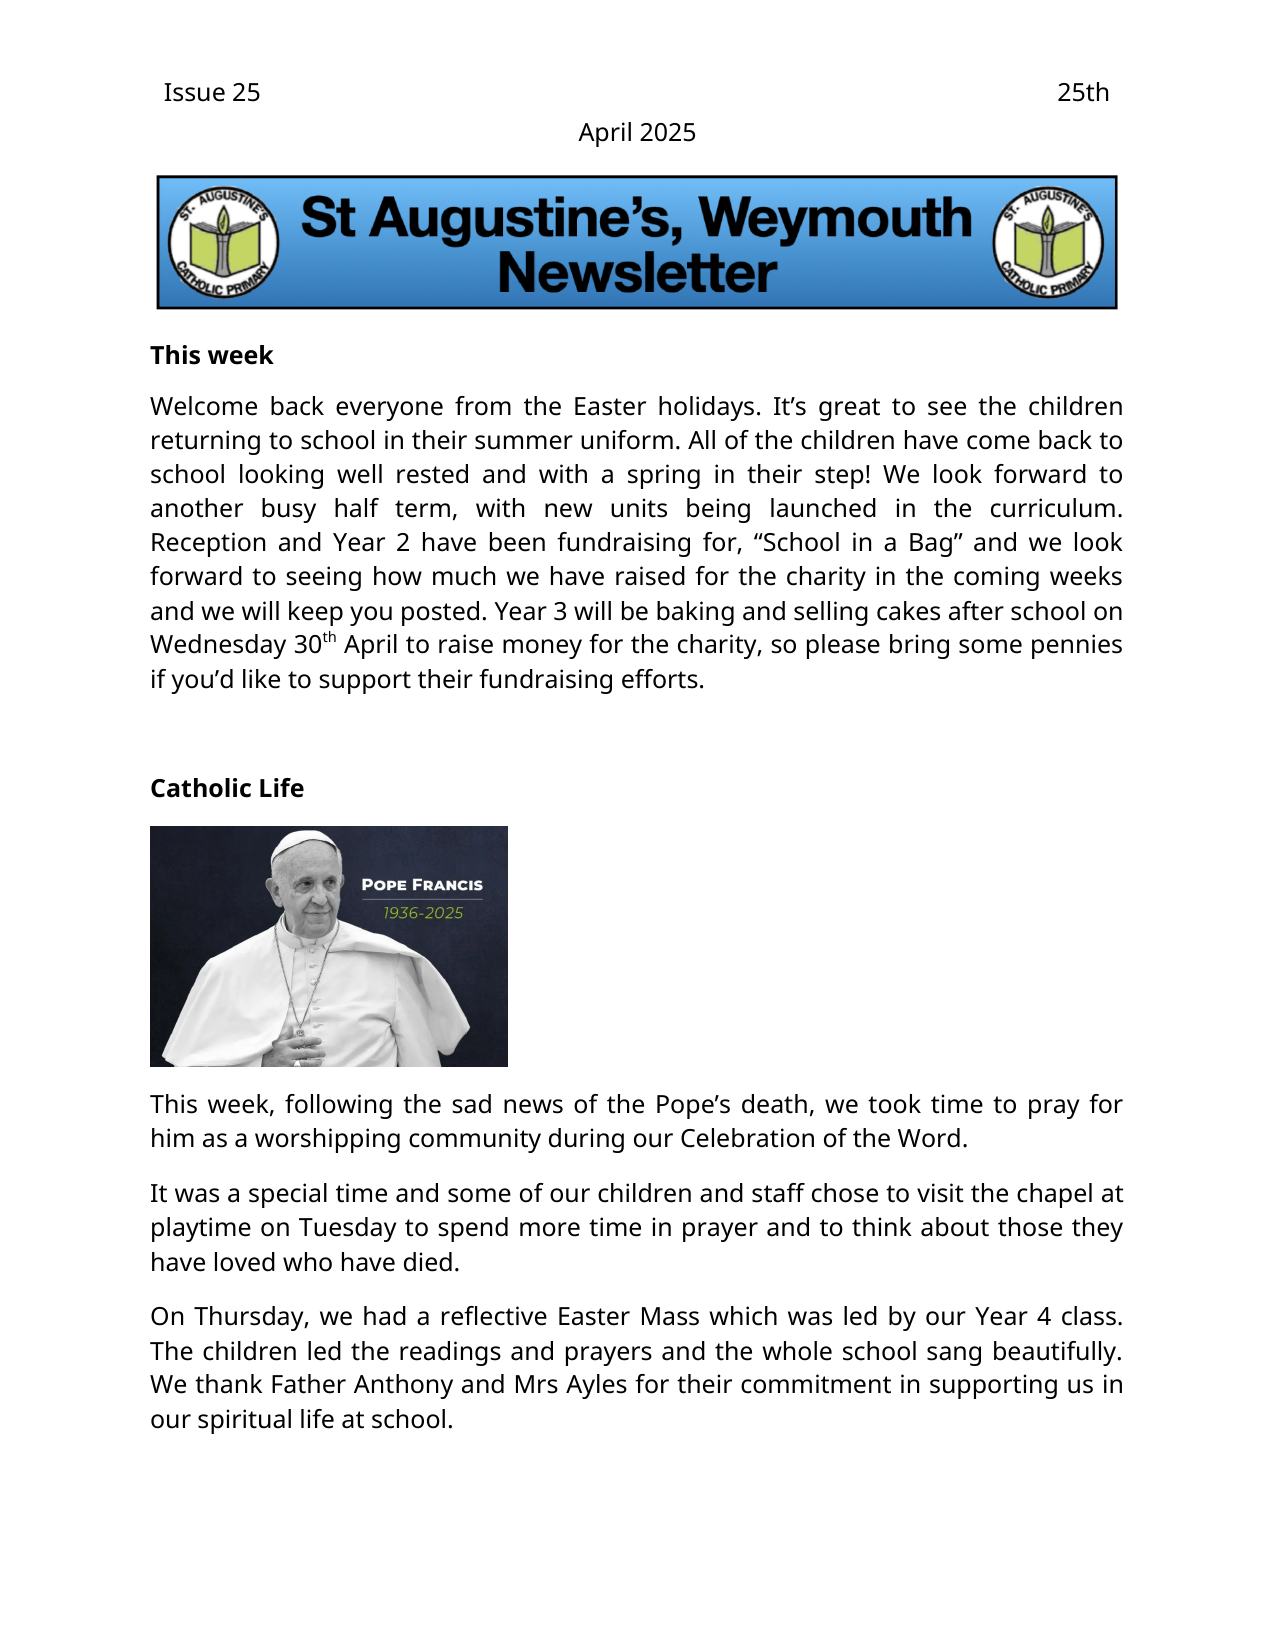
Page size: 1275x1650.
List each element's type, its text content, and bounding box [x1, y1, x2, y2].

picture [150, 170, 1125, 316]
picture [150, 826, 508, 1067]
text Issue 25 25th April 2025 [150, 75, 1125, 148]
text This week [150, 338, 1125, 372]
text On Thursday, we had a reflective Easter Mass which was led by our Year 4 class. The children led the readings and prayers and the whole school sang beautifully. We thank Father Anthony and Mrs Ayles for their commitment in supporting us in our spiritual life at school. [150, 1299, 1125, 1435]
text It was a special time and some of our children and staff chose to visit the chapel at playtime on Tuesday to spend more time in prayer and to think about those they have loved who have died. [150, 1176, 1125, 1278]
text This week, following the sad news of the Pope’s death, we took time to pray for him as a worshipping community during our Celebration of the Word. [150, 1087, 1125, 1155]
text Welcome back everyone from the Easter holidays. It’s great to see the children returning to school in their summer uniform. All of the children have come back to school looking well rested and with a spring in their step! We look forward to another busy half term, with new units being launched in the curriculum. Reception and Year 2 have been fundraising for, “School in a Bag” and we look forward to seeing how much we have raised for the charity in the coming weeks and we will keep you posted. Year 3 will be baking and selling cakes after school on Wednesday 30th April to raise money for the charity, so please bring some pennies if you’d like to support their fundraising efforts. [150, 389, 1125, 695]
text Catholic Life [150, 771, 1125, 805]
